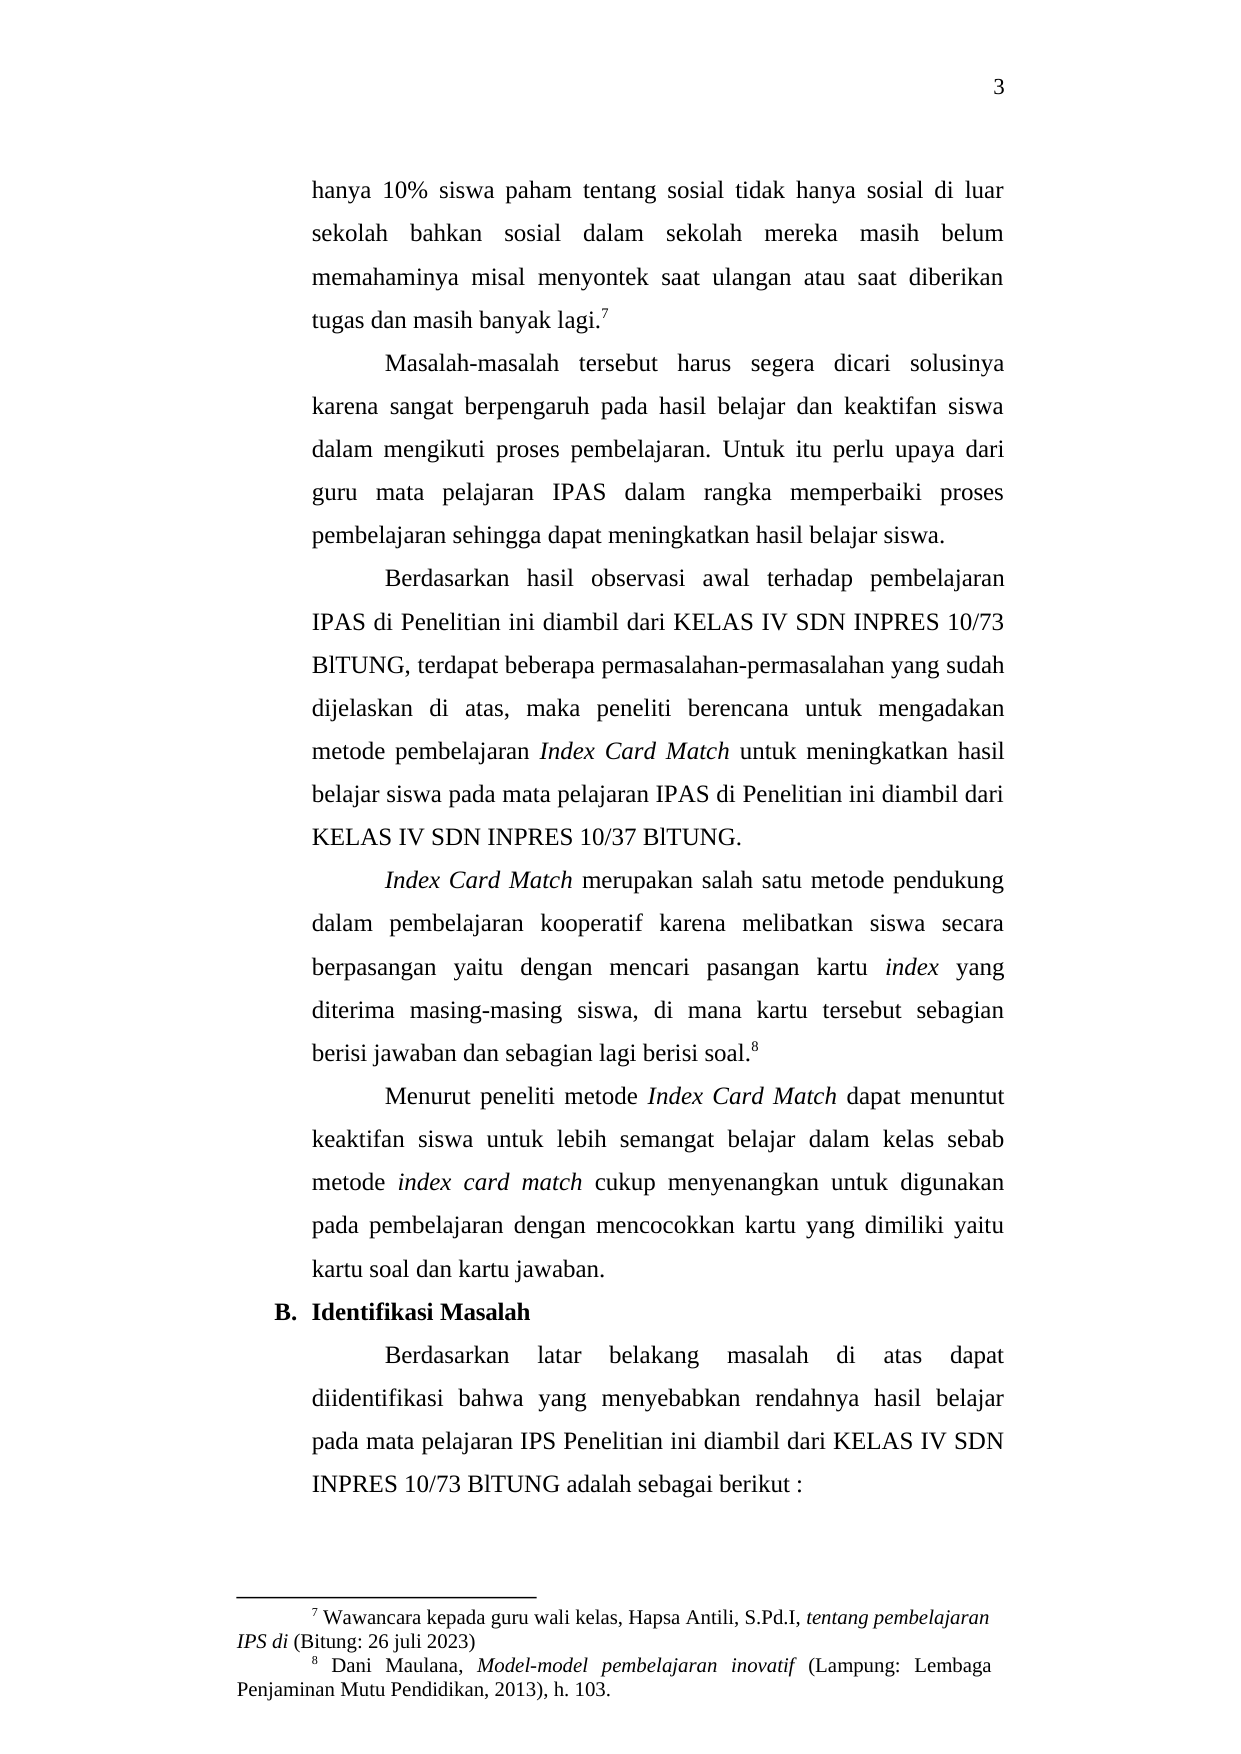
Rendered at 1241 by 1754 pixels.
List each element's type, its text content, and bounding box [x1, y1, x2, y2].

text Berdasarkan latar belakang masalah di atas dapat diidentifikasi bahwa yang menyebabkan rendahnya hasil belajar pada mata pelajaran IPS Penelitian ini diambil dari KELAS IV SDN INPRES 10/73 BlTUNG adalah sebagai berikut : [312, 1340, 1004, 1498]
text Masalah-masalah tersebut harus segera dicari solusinya karena sangat berpengaruh pada hasil belajar dan keaktifan siswa dalam mengikuti proses pembelajaran. Untuk itu perlu upaya dari guru mata pelajaran IPAS dalam rangka memperbaiki proses pembelajaran sehingga dapat meningkatkan hasil belajar siswa. [312, 348, 1004, 549]
text 7 Wawancara kepada guru wali kelas, Hapsa Antili, S.Pd.I, tentang pembelajaran IPS di (Bitung: 26 juli 2023) [237, 1605, 1005, 1653]
text Berdasarkan hasil observasi awal terhadap pembelajaran IPAS di Penelitian ini diambil dari KELAS IV SDN INPRES 10/73 BlTUNG, terdapat beberapa permasalahan-permasalahan yang sudah dijelaskan di atas, maka peneliti berencana untuk mengadakan metode pembelajaran Index Card Match untuk meningkatkan hasil belajar siswa pada mata pelajaran IPAS di Penelitian ini diambil dari KELAS IV SDN INPRES 10/37 BlTUNG. [312, 563, 1005, 851]
text Index Card Match merupakan salah satu metode pendukung dalam pembelajaran kooperatif karena melibatkan siswa secara berpasangan yaitu dengan mencari pasangan kartu index yang diterima masing-masing siswa, di mana kartu tersebut sebagian berisi jawaban dan sebagian lagi berisi soal.8 [312, 865, 1004, 1067]
text hanya 10% siswa paham tentang sosial tidak hanya sosial di luar sekolah bahkan sosial dalam sekolah mereka masih belum memahaminya misal menyontek saat ulangan atau saat diberikan tugas dan masih banyak lagi.7 [312, 175, 1004, 333]
text Menurut peneliti metode Index Card Match dapat menuntut keaktifan siswa untuk lebih semangat belajar dalam kelas sebab metode index card match cukup menyenangkan untuk digunakan pada pembelajaran dengan mencocokkan kartu yang dimiliki yaitu kartu soal dan kartu jawaban. [312, 1081, 1004, 1282]
subtitle Identifikasi Masalah [274, 1297, 1181, 1326]
text 8 Dani Maulana, Model-model pembelajaran inovatif (Lampung: Lembaga Penjaminan Mutu Pendidikan, 2013), h. 103. [237, 1653, 1025, 1701]
